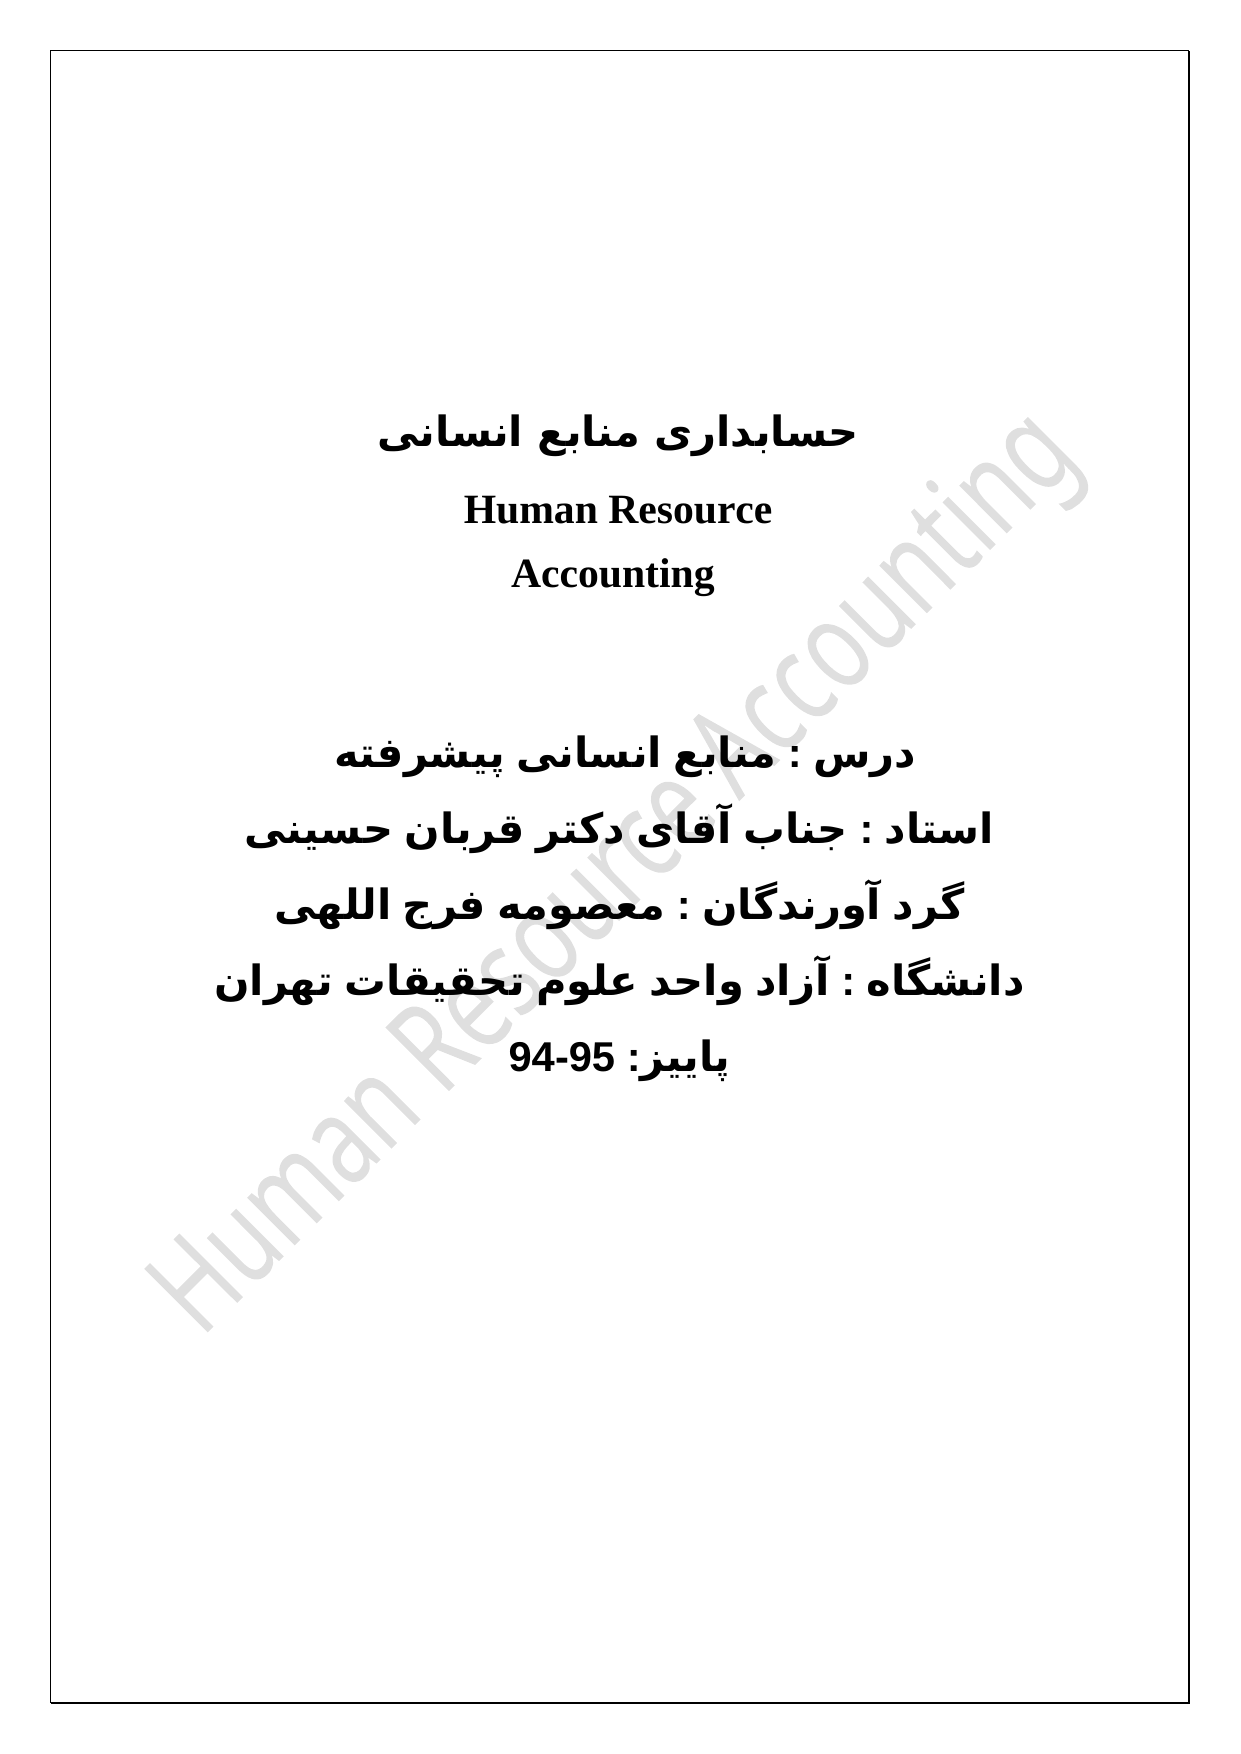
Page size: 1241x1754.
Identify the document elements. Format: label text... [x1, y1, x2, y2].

text استاد : جناب آقای دکتر قربان حسینی [150, 805, 1089, 853]
text حسابداری منابع انسانی [150, 408, 1086, 457]
text دانشگاه : آزاد واحد علوم تحقیقات تهران [150, 957, 1089, 1004]
text Accounting [150, 549, 1086, 597]
text درس : منابع انسانی پیشرفته [150, 729, 1089, 777]
text Human Resource [150, 485, 1086, 533]
text پاییز: 95-94 [150, 1033, 1089, 1081]
text گرد آورندگان : معصومه فرج اللهی [150, 881, 1089, 929]
